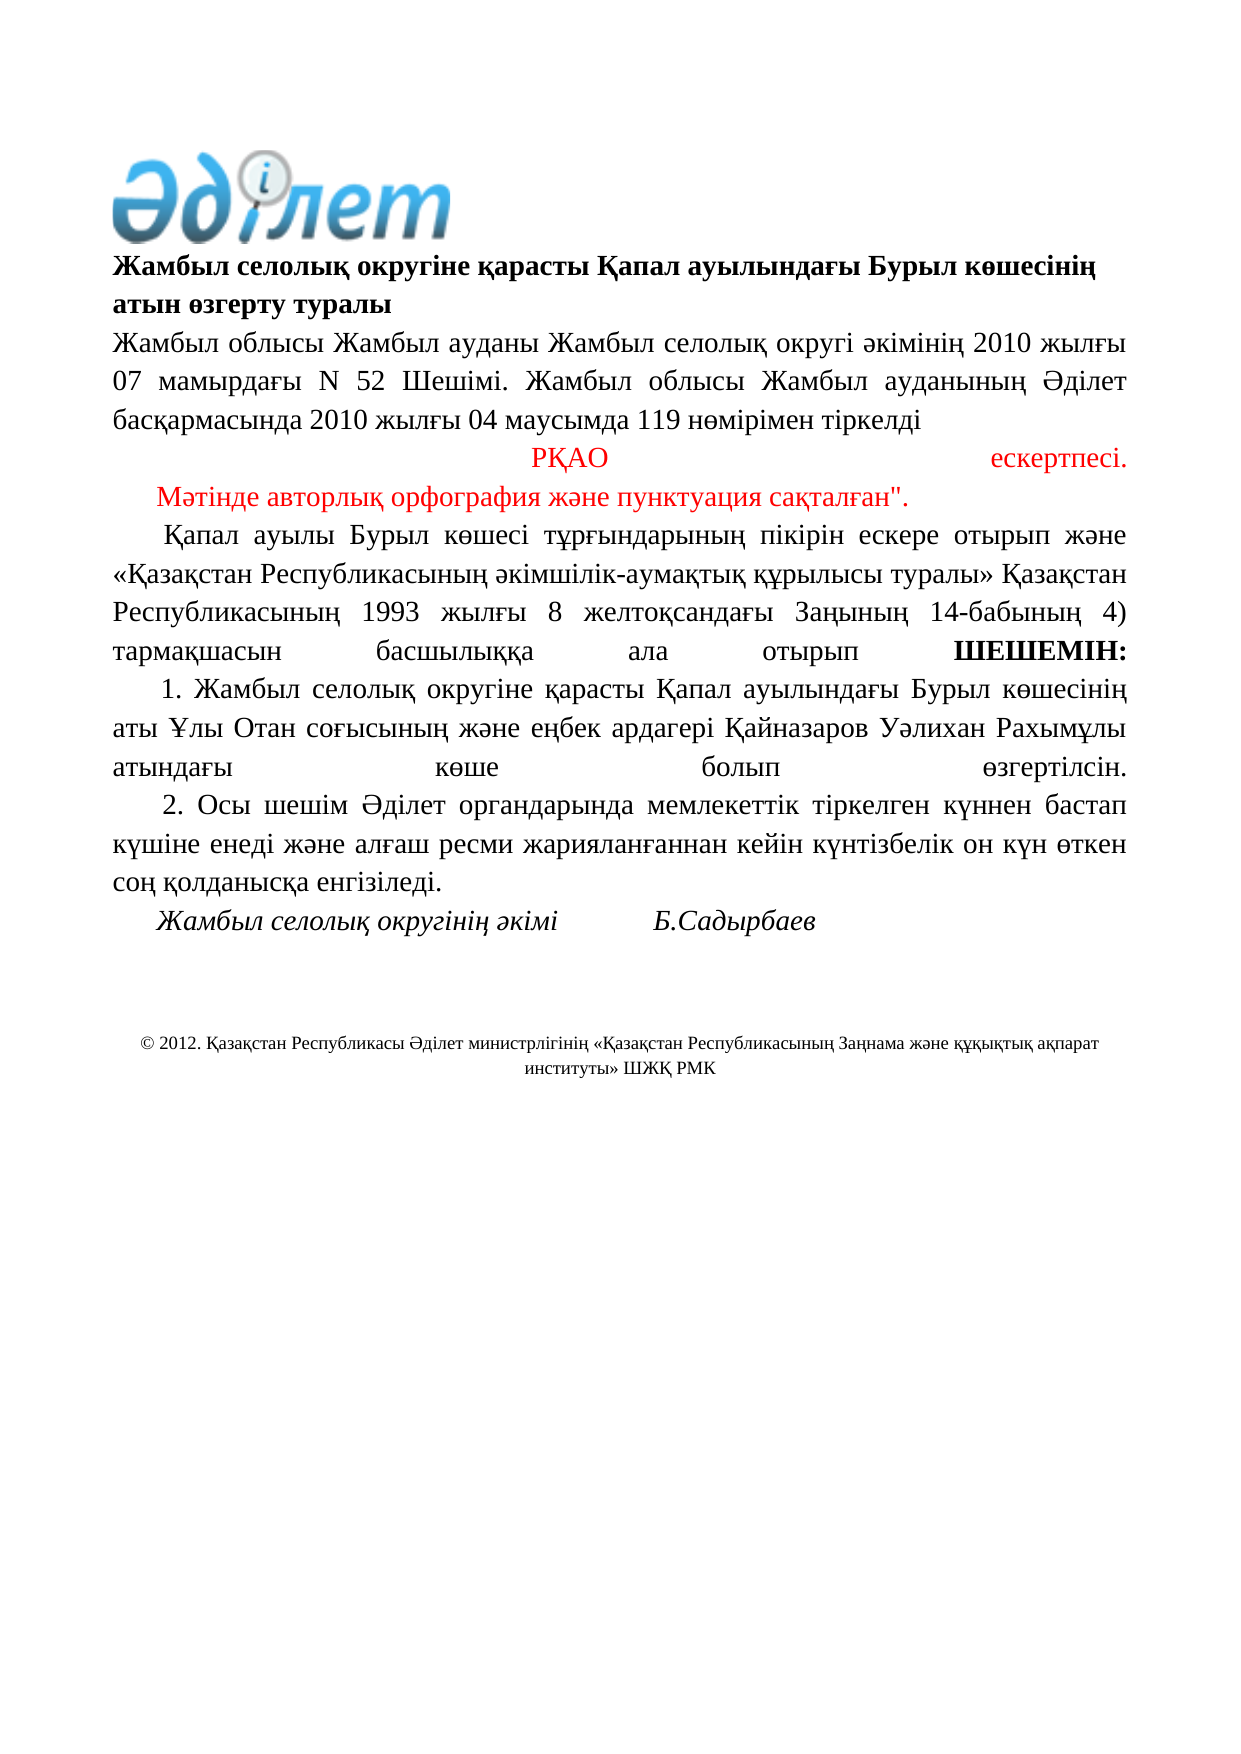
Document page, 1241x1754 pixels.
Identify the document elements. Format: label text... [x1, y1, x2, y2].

text © 2012. Қазақстан Республикасы Әділет министрлігінің «Қазақстан Республикасының Заңнама және құқықтық ақпарат институты» ШЖҚ РМК [112, 1032, 1128, 1078]
picture [112, 150, 451, 244]
text Жамбыл облысы Жамбыл ауданы Жамбыл селолық округі әкімінің 2010 жылғы 07 мамырдағы N 52 Шешімі. Жамбыл облысы Жамбыл ауданының Әділет басқармасында 2010 жылғы 04 маусымда 119 нөмірімен тіркелді [112, 325, 1128, 435]
text РҚАО ескертпесі. Мәтінде авторлық орфография және пунктуация сақталған". [112, 440, 1128, 512]
text Жамбыл селолық округінің әкімі Б.Садырбаев [112, 903, 1128, 936]
text Жамбыл селолық округіне қарасты Қапал ауылындағы Бурыл көшесінің атын өзгерту туралы [112, 248, 1128, 320]
text Қапал ауылы Бурыл көшесі тұрғындарының пікірін ескере отырып және «Қазақстан Республикасының әкімшілік-аумақтық құрылысы туралы» Қазақстан Республикасының 1993 жылғы 8 желтоқсандағы Заңының 14-бабының 4) тармақшасын басшылыққа ала отырып ШЕШЕМІН: 1. Жамбыл селолық округіне қарасты Қапал ауылындағы Бурыл көшесінің аты Ұлы Отан соғысының және еңбек ардагері Қайназаров Уәлихан Рахымұлы атындағы көше болып өзгертілсін. 2. Осы шешім Әділет органдарында мемлекеттік тіркелген күннен бастап күшіне енеді және алғаш ресми жарияланғаннан кейін күнтізбелік он күн өткен соң қолданысқа енгізіледі. [112, 517, 1128, 898]
